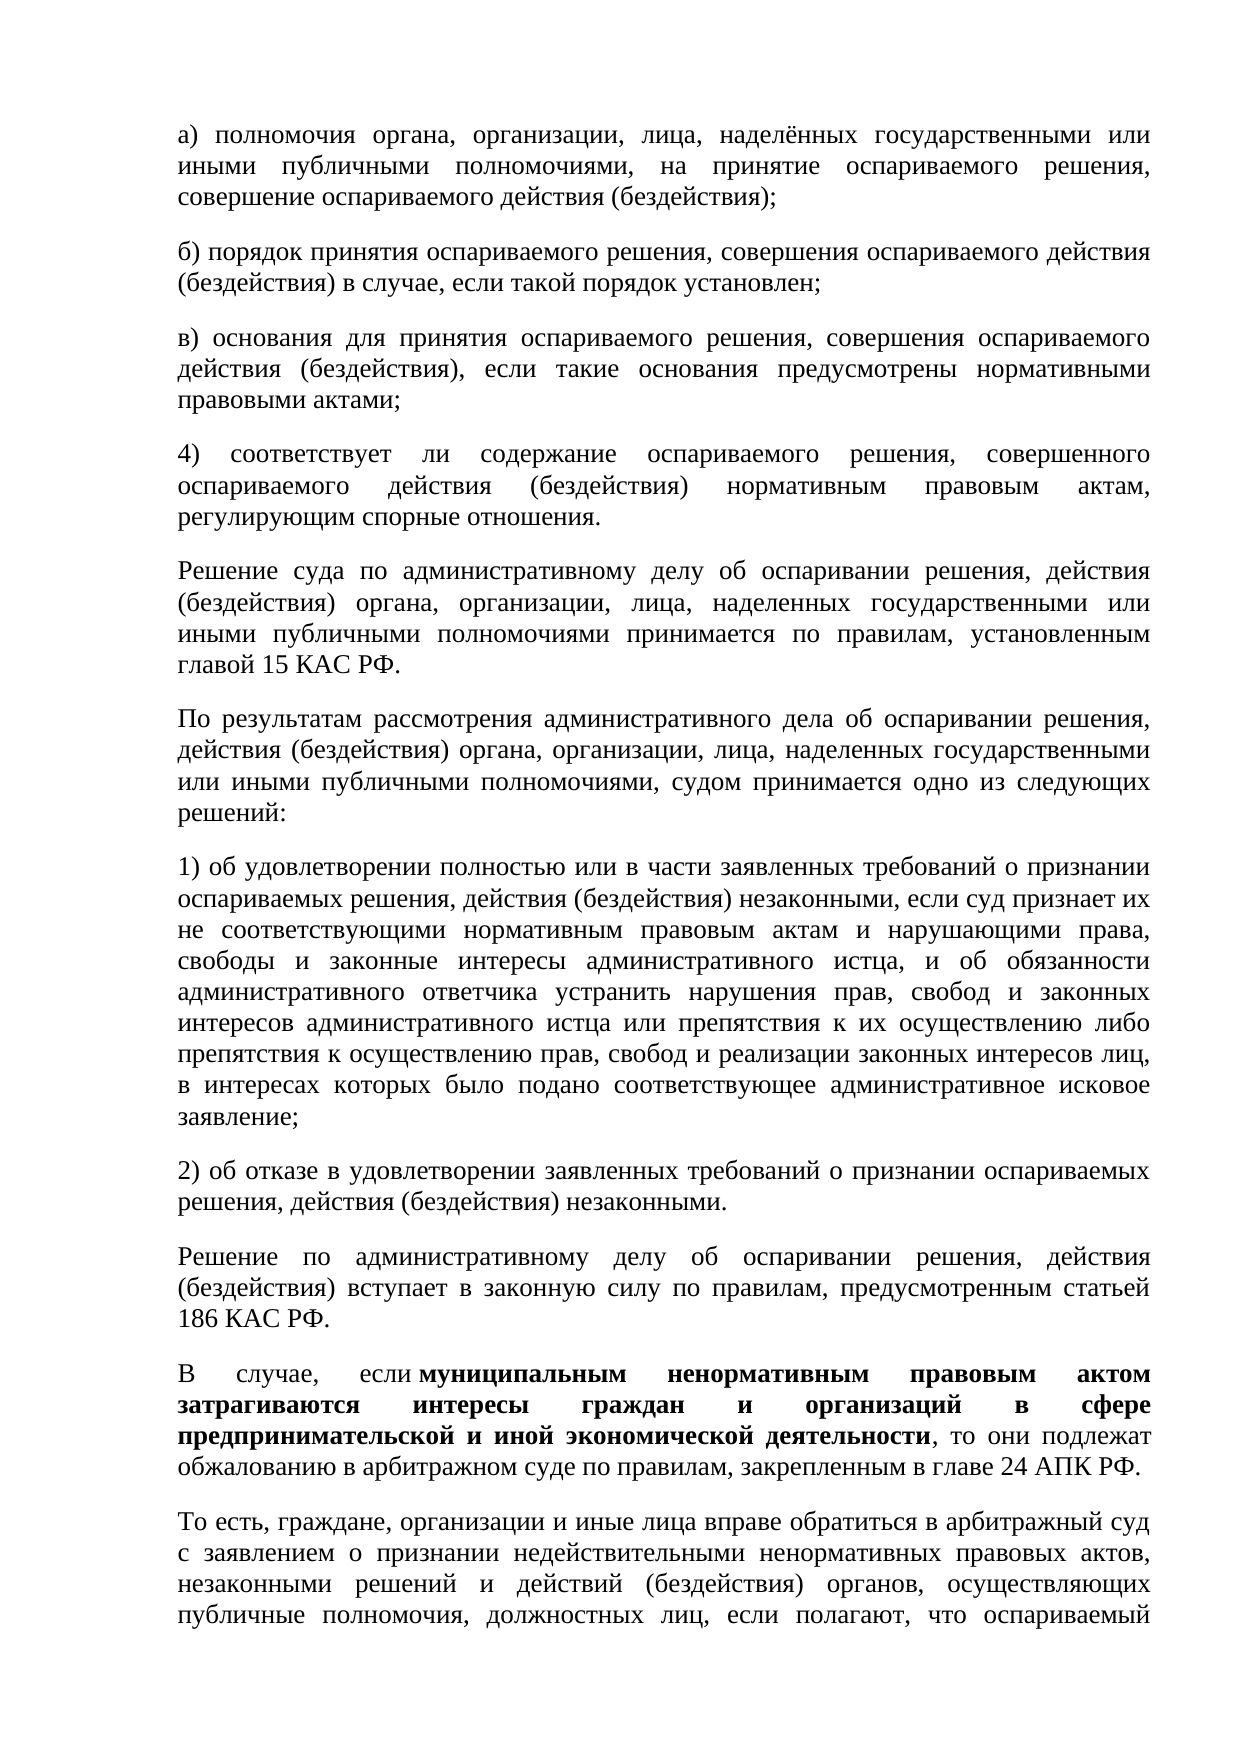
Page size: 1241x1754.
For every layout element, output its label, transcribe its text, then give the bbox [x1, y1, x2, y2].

text 2) об отказе в удовлетворении заявленных требований о признании оспариваемых решения, действия (бездействия) незаконными. [177, 1154, 1152, 1217]
text 1) об удовлетворении полностью или в части заявленных требований о признании оспариваемых решения, действия (бездействия) незаконными, если суд признает их не соответствующими нормативным правовым актам и нарушающими права, свободы и законные интересы административного истца, и об обязанности административного ответчика устранить нарушения прав, свобод и законных интересов административного истца или препятствия к их осуществлению либо препятствия к осуществлению прав, свобод и реализации законных интересов лиц, в интересах которых было подано соответствующее административное исковое заявление; [177, 851, 1152, 1131]
text Решение по административному делу об оспаривании решения, действия (бездействия) вступает в законную силу по правилам, предусмотренным статьей 186 КАС РФ. [177, 1240, 1152, 1333]
text а) полномочия органа, организации, лица, наделённых государственными или иными публичными полномочиями, на принятие оспариваемого решения, совершение оспариваемого действия (бездействия); [177, 118, 1152, 212]
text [177, 1505, 1152, 1629]
text б) порядок принятия оспариваемого решения, совершения оспариваемого действия (бездействия) в случае, если такой порядок установлен; [177, 235, 1152, 297]
text в) основания для принятия оспариваемого решения, совершения оспариваемого действия (бездействия), если такие основания предусмотрены нормативными правовыми актами; [177, 321, 1152, 414]
text Решение суда по административному делу об оспаривании решения, действия (бездействия) органа, организации, лица, наделенных государственными или иными публичными полномочиями принимается по правилам, установленным главой 15 КАС РФ. [177, 554, 1152, 679]
text В случае, если муниципальным ненормативным правовым актом затрагиваются интересы граждан и организаций в сфере предпринимательской и иной экономической деятельности, то они подлежат обжалованию в арбитражном суде по правилам, закрепленным в главе 24 АПК РФ. [177, 1357, 1152, 1481]
text 4) соответствует ли содержание оспариваемого решения, совершенного оспариваемого действия (бездействия) нормативным правовым актам, регулирующим спорные отношения. [177, 438, 1152, 531]
text По результатам рассмотрения административного дела об оспаривании решения, действия (бездействия) органа, организации, лица, наделенных государственными или иными публичными полномочиями, судом принимается одно из следующих решений: [177, 702, 1152, 827]
